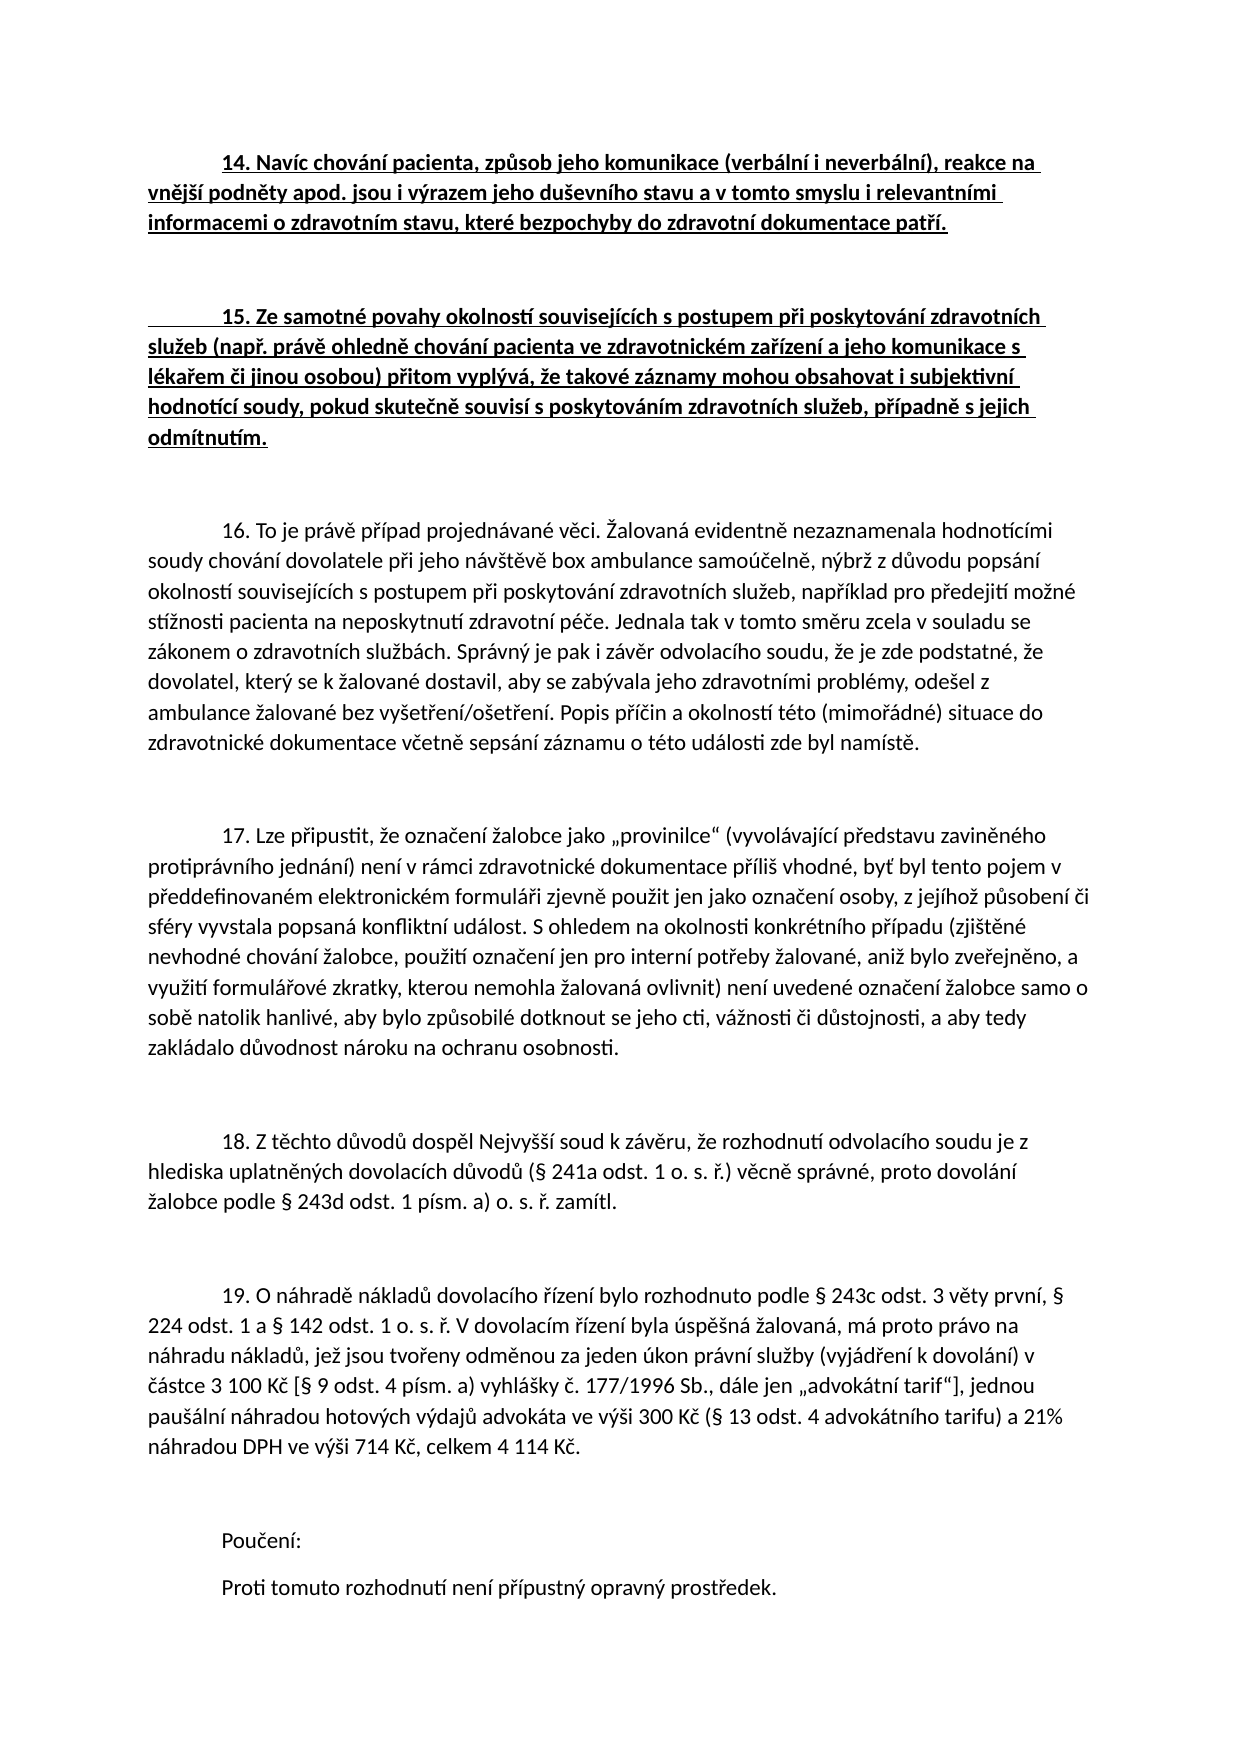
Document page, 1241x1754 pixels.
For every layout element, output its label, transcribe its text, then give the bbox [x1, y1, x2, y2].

text 18. Z těchto důvodů dospěl Nejvyšší soud k závěru, že rozhodnutí odvolacího soudu je z hlediska uplatněných dovolacích důvodů (§ 241a odst. 1 o. s. ř.) věcně správné, proto dovolání žalobce podle § 243d odst. 1 písm. a) o. s. ř. zamítl. [148, 1127, 1093, 1215]
text 14. Navíc chování pacienta, způsob jeho komunikace (verbální i neverbální), reakce na vnější podněty apod. jsou i výrazem jeho duševního stavu a v tomto smyslu i relevantními informacemi o zdravotním stavu, které bezpochyby do zdravotní dokumentace patří. [148, 148, 1093, 236]
text 15. Ze samotné povahy okolností souvisejících s postupem při poskytování zdravotních služeb (např. právě ohledně chování pacienta ve zdravotnickém zařízení a jeho komunikace s lékařem či jinou osobou) přitom vyplývá, že takové záznamy mohou obsahovat i subjektivní hodnotící soudy, pokud skutečně souvisí s poskytováním zdravotních služeb, případně s jejich odmítnutím. [148, 302, 1093, 451]
text 16. To je právě případ projednávané věci. Žalovaná evidentně nezaznamenala hodnotícími soudy chování dovolatele při jeho návštěvě box ambulance samoúčelně, nýbrž z důvodu popsání okolností souvisejících s postupem při poskytování zdravotních služeb, například pro předejití možné stížnosti pacienta na neposkytnutí zdravotní péče. Jednala tak v tomto směru zcela v souladu se zákonem o zdravotních službách. Správný je pak i závěr odvolacího soudu, že je zde podstatné, že dovolatel, který se k žalované dostavil, aby se zabývala jeho zdravotními problémy, odešel z ambulance žalované bez vyšetření/ošetření. Popis příčin a okolností této (mimořádné) situace do zdravotnické dokumentace včetně sepsání záznamu o této události zde byl namístě. [148, 516, 1093, 756]
text Poučení: [148, 1526, 1093, 1554]
text 19. O náhradě nákladů dovolacího řízení bylo rozhodnuto podle § 243c odst. 3 věty první, § 224 odst. 1 a § 142 odst. 1 o. s. ř. V dovolacím řízení byla úspěšná žalovaná, má proto právo na náhradu nákladů, jež jsou tvořeny odměnou za jeden úkon právní služby (vyjádření k dovolání) v částce 3 100 Kč [§ 9 odst. 4 písm. a) vyhlášky č. 177/1996 Sb., dále jen „advokátní tarif“], jednou paušální náhradou hotových výdajů advokáta ve výši 300 Kč (§ 13 odst. 4 advokátního tarifu) a 21% náhradou DPH ve výši 714 Kč, celkem 4 114 Kč. [148, 1281, 1093, 1460]
text 17. Lze připustit, že označení žalobce jako „provinilce“ (vyvolávající představu zaviněného protiprávního jednání) není v rámci zdravotnické dokumentace příliš vhodné, byť byl tento pojem v předdefinovaném elektronickém formuláři zjevně použit jen jako označení osoby, z jejíhož působení či sféry vyvstala popsaná konfliktní událost. S ohledem na okolnosti konkrétního případu (zjištěné nevhodné chování žalobce, použití označení jen pro interní potřeby žalované, aniž bylo zveřejněno, a využití formulářové zkratky, kterou nemohla žalovaná ovlivnit) není uvedené označení žalobce samo o sobě natolik hanlivé, aby bylo způsobilé dotknout se jeho cti, vážnosti či důstojnosti, a aby tedy zakládalo důvodnost nároku na ochranu osobnosti. [148, 822, 1093, 1061]
text Proti tomuto rozhodnutí není přípustný opravný prostředek. [148, 1573, 1093, 1601]
